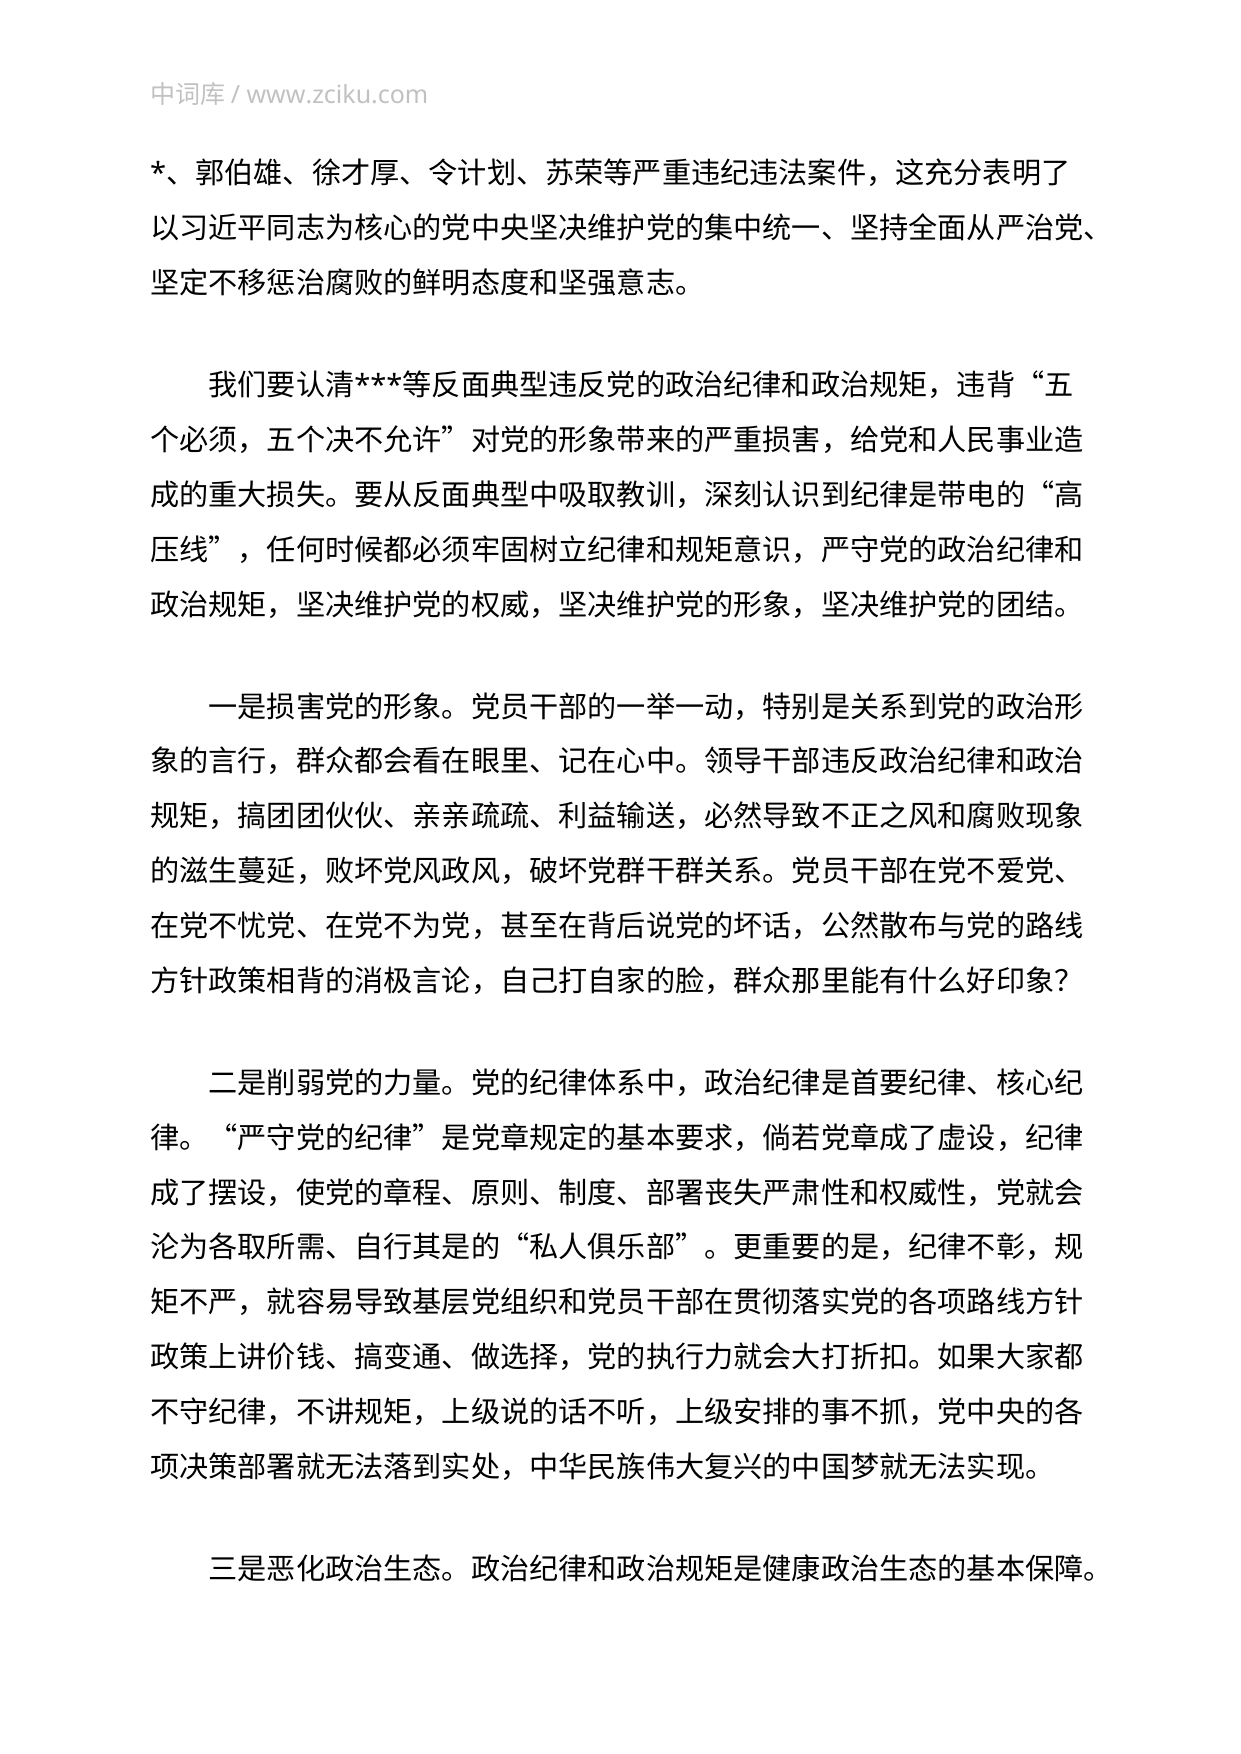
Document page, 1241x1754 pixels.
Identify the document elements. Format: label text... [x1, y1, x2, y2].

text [150, 1545, 1090, 1588]
text 二是削弱党的力量。党的纪律体系中，政治纪律是首要纪律、核心纪律。“严守党的纪律”是党章规定的基本要求，倘若党章成了虚设，纪律成了摆设，使党的章程、原则、制度、部署丧失严肃性和权威性，党就会沦为各取所需、自行其是的“私人俱乐部”。更重要的是，纪律不彰，规矩不严，就容易导致基层党组织和党员干部在贯彻落实党的各项路线方针政策上讲价钱、搞变通、做选择，党的执行力就会大打折扣。如果大家都不守纪律，不讲规矩，上级说的话不听，上级安排的事不抓，党中央的各项决策部署就无法落到实处，中华民族伟大复兴的中国梦就无法实现。 [150, 1059, 1090, 1486]
text 我们要认清***等反面典型违反党的政治纪律和政治规矩，违背“五个必须，五个决不允许”对党的形象带来的严重损害，给党和人民事业造成的重大损失。要从反面典型中吸取教训，深刻认识到纪律是带电的“高压线”，任何时候都必须牢固树立纪律和规矩意识，严守党的政治纪律和政治规矩，坚决维护党的权威，坚决维护党的形象，坚决维护党的团结。 [150, 362, 1090, 624]
text 一是损害党的形象。党员干部的一举一动，特别是关系到党的政治形象的言行，群众都会看在眼里、记在心中。领导干部违反政治纪律和政治规矩，搞团团伙伙、亲亲疏疏、利益输送，必然导致不正之风和腐败现象的滋生蔓延，败坏党风政风，破坏党群干群关系。党员干部在党不爱党、在党不忧党、在党不为党，甚至在背后说党的坏话，公然散布与党的路线方针政策相背的消极言论，自己打自家的脸，群众那里能有什么好印象？ [150, 683, 1090, 1000]
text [150, 150, 1090, 302]
